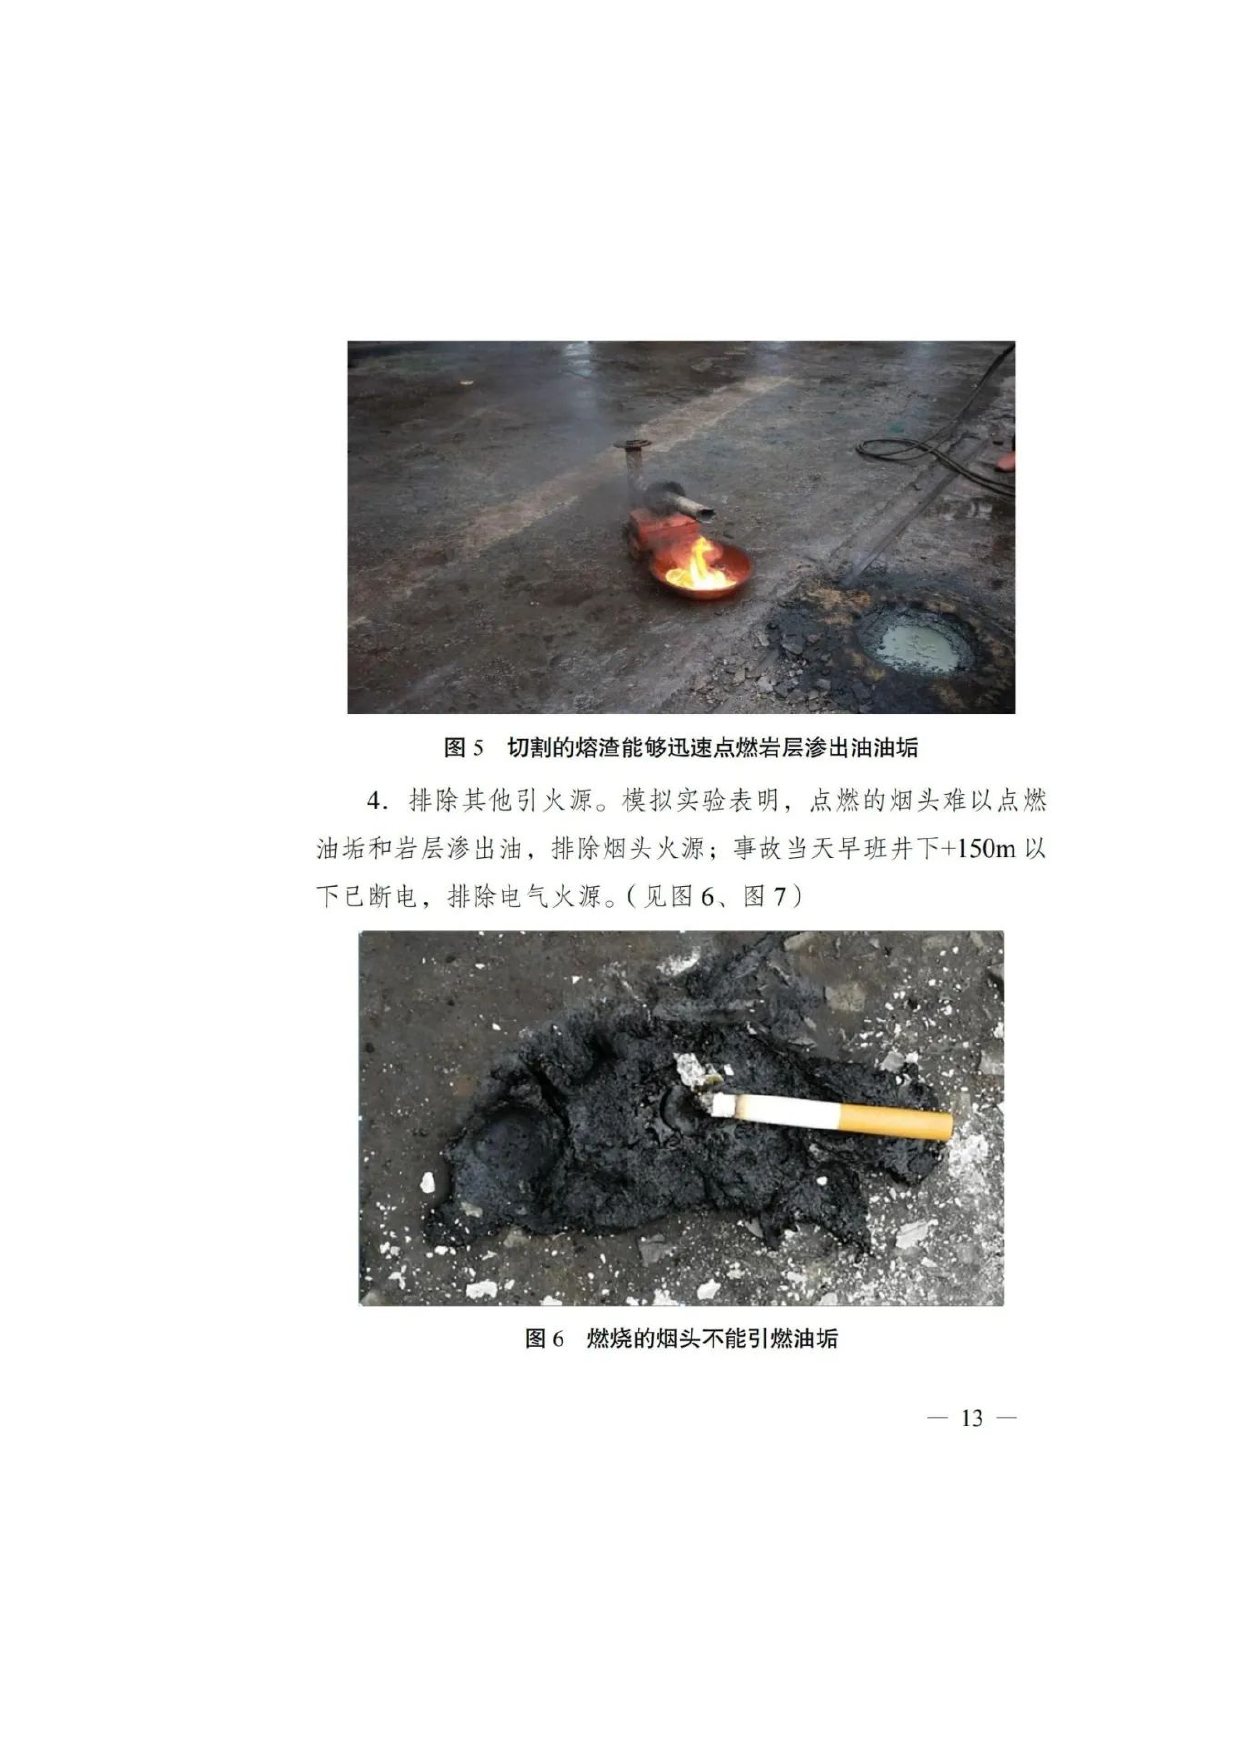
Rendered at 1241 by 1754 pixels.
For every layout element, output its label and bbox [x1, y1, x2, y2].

picture [187, 162, 1175, 1558]
